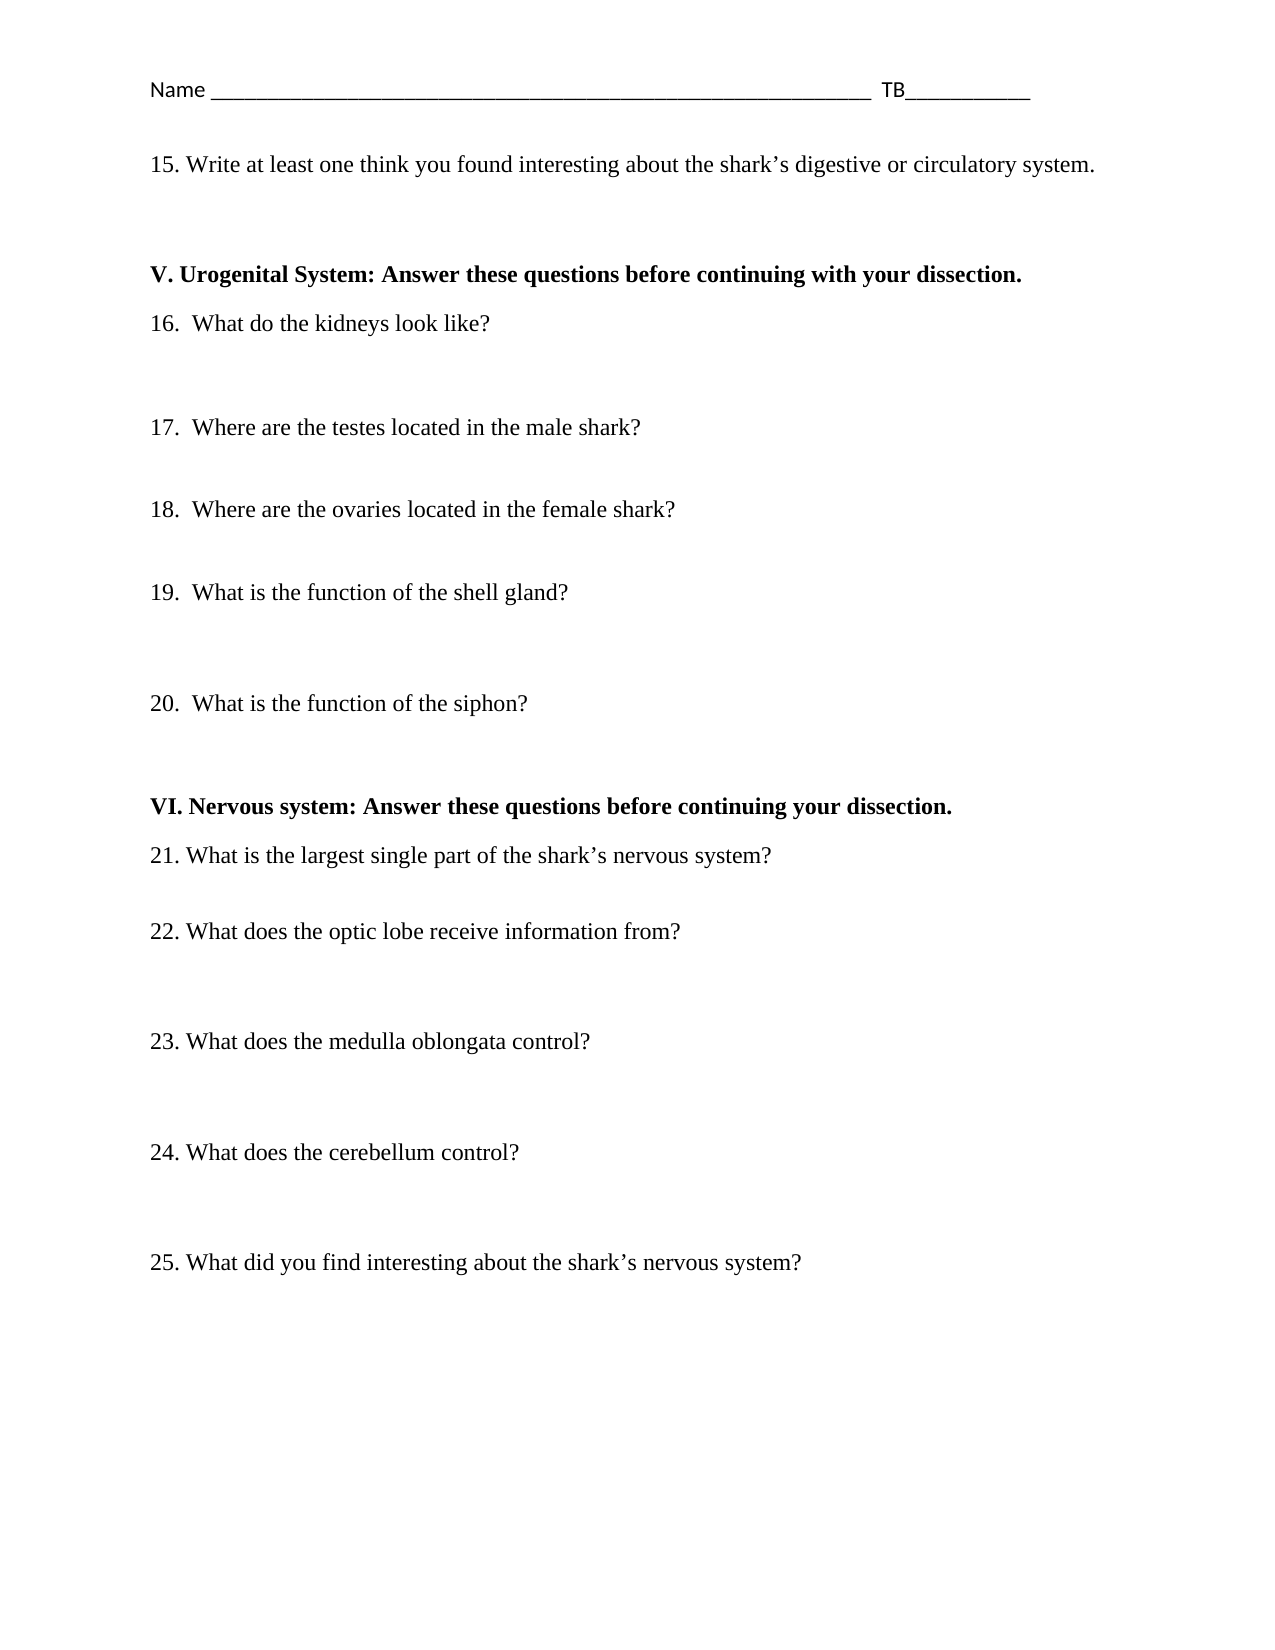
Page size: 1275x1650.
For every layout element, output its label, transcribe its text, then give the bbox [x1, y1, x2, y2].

text 24. What does the cerebellum control? [150, 1137, 1125, 1165]
text 22. What does the optic lobe receive information from? [150, 917, 1125, 944]
text 18. Where are the ovaries located in the female shark? [150, 495, 1125, 523]
text 23. What does the medulla oblongata control? [150, 1027, 1125, 1055]
text 16. What do the kidneys look like? [150, 309, 1125, 336]
text 15. Write at least one think you found interesting about the shark’s digestive or circulatory system. [150, 150, 1125, 178]
text 19. What is the function of the shell gland? [150, 578, 1125, 606]
text 21. What is the largest single part of the shark’s nervous system? [150, 841, 1125, 868]
text 25. What did you find interesting about the shark’s nervous system? [150, 1248, 1125, 1276]
text 17. Where are the testes located in the male shark? [150, 412, 1125, 440]
text V. Urogenital System: Answer these questions before continuing with your dissection. [150, 260, 1125, 288]
text 20. What is the function of the siphon? [150, 688, 1125, 716]
text VI. Nervous system: Answer these questions before continuing your dissection. [150, 792, 1125, 820]
